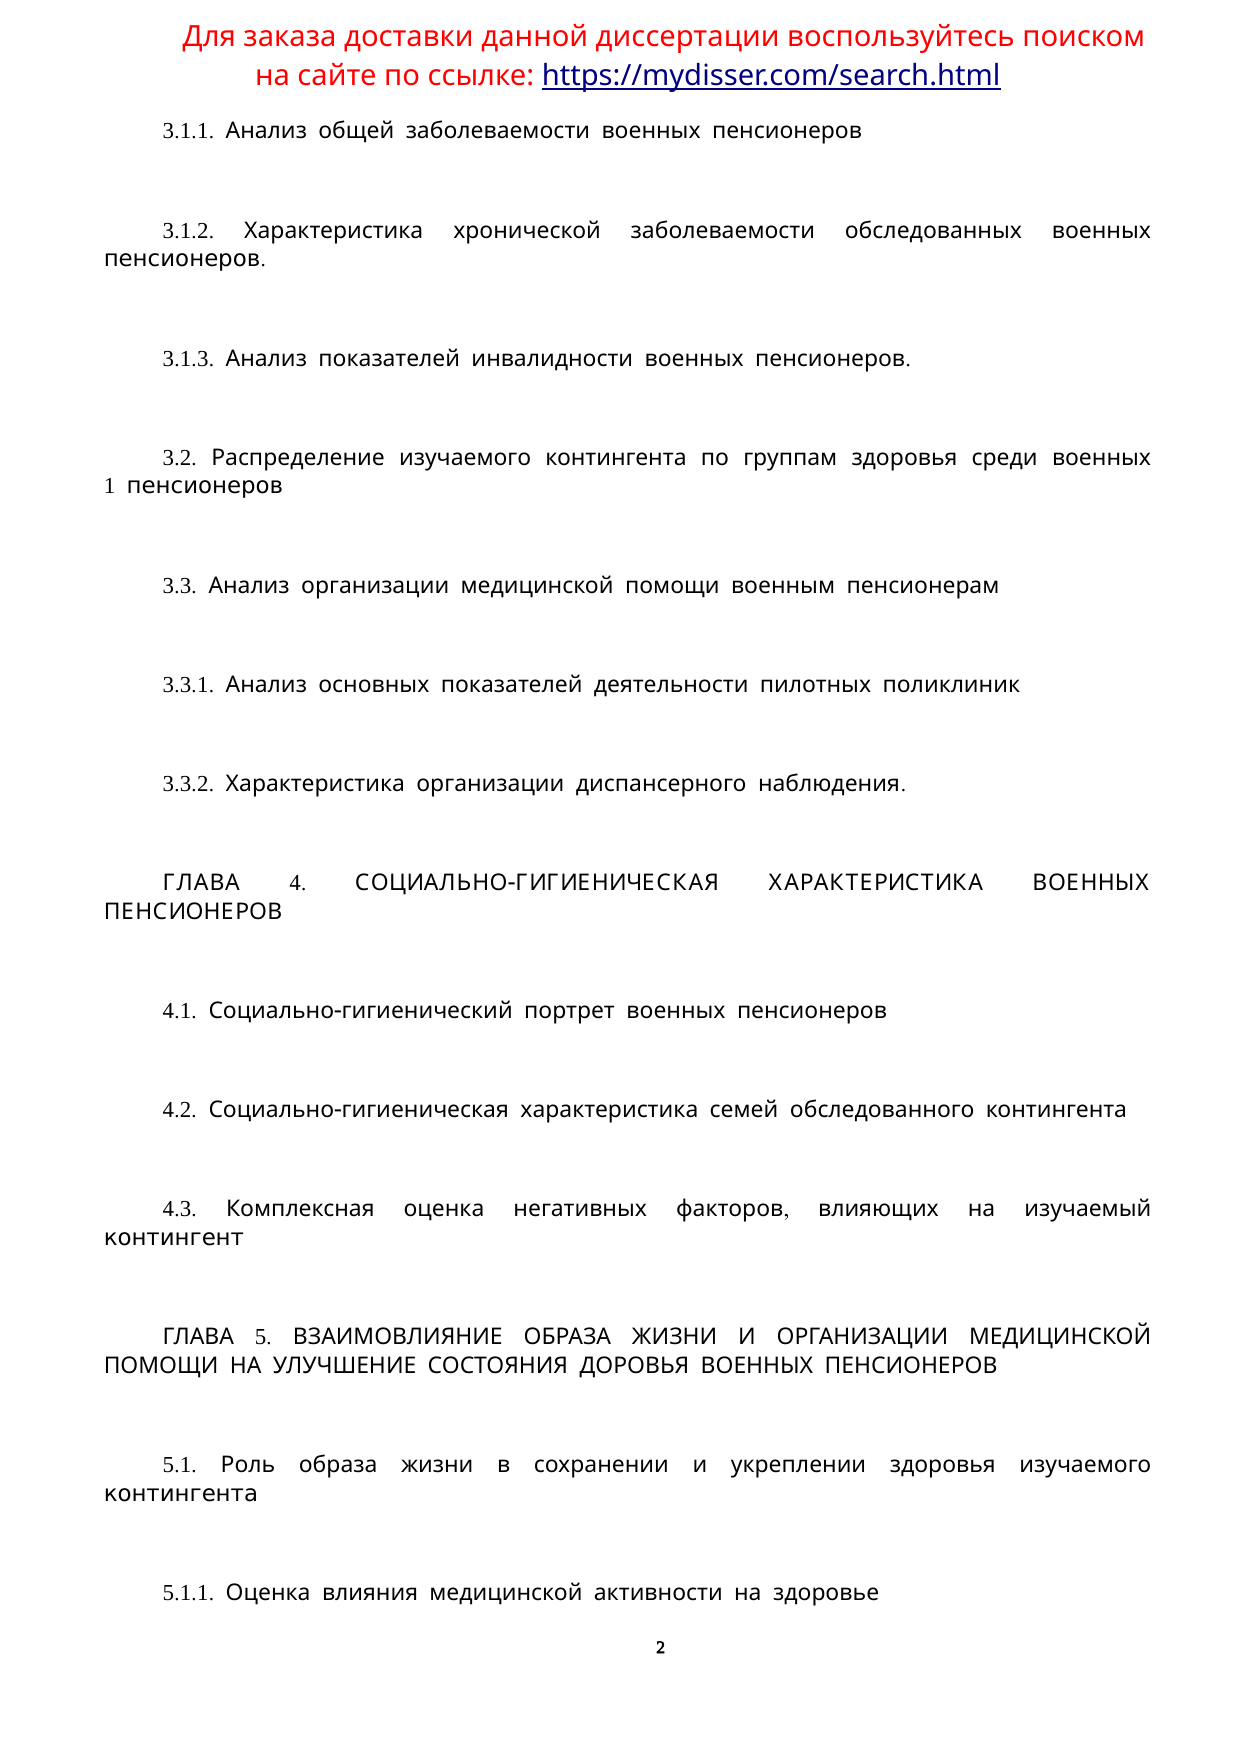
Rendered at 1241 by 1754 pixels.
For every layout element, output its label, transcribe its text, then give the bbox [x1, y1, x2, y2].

text 3.1.2. Характеристика хронической заболеваемости обследованных военных пенсионеров. [103, 214, 1152, 272]
text 3.1.3. Анализ показателей инвалидности военных пенсионеров. [103, 342, 1152, 371]
text 3.2. Распределение изучаемого контингента по группам здоровья среди военных 1 пенсионеров [103, 441, 1152, 499]
text 5.1. Роль образа жизни в сохранении и укреплении здоровья изучаемого контингента [103, 1449, 1152, 1506]
text 3.1.1. Анализ общей заболеваемости военных пенсионеров [103, 115, 1152, 144]
text 3.3. Анализ организации медицинской помощи военным пенсионерам [103, 569, 1152, 598]
text 3.3.2. Характеристика организации диспансерного наблюдения. [103, 767, 1152, 796]
text 4.2. Социально-гигиеническая характеристика семей обследованного контингента [103, 1094, 1152, 1122]
text ГЛАВА 5. ВЗАИМОВЛИЯНИЕ ОБРАЗА ЖИЗНИ И ОРГАНИЗАЦИИ МЕДИЦИНСКОЙ ПОМОЩИ НА УЛУЧШЕНИЕ СОСТОЯНИЯ ДОРОВЬЯ ВОЕННЫХ ПЕНСИОНЕРОВ [103, 1321, 1152, 1378]
text 5.1.1. Оценка влияния медицинской активности на здоровье [103, 1577, 1152, 1605]
text ГЛАВА 4. СОЦИАЛЬНО-ГИГИЕНИЧЕСКАЯ ХАРАКТЕРИСТИКА ВОЕННЫХ ПЕНСИОНЕРОВ [103, 867, 1152, 924]
text 4.3. Комплексная оценка негативных факторов, влияющих на изучаемый контингент [103, 1193, 1152, 1250]
text 4.1. Социально-гигиенический портрет военных пенсионеров [103, 994, 1152, 1023]
text 3.3.1. Анализ основных показателей деятельности пилотных поликлиник [103, 668, 1152, 697]
